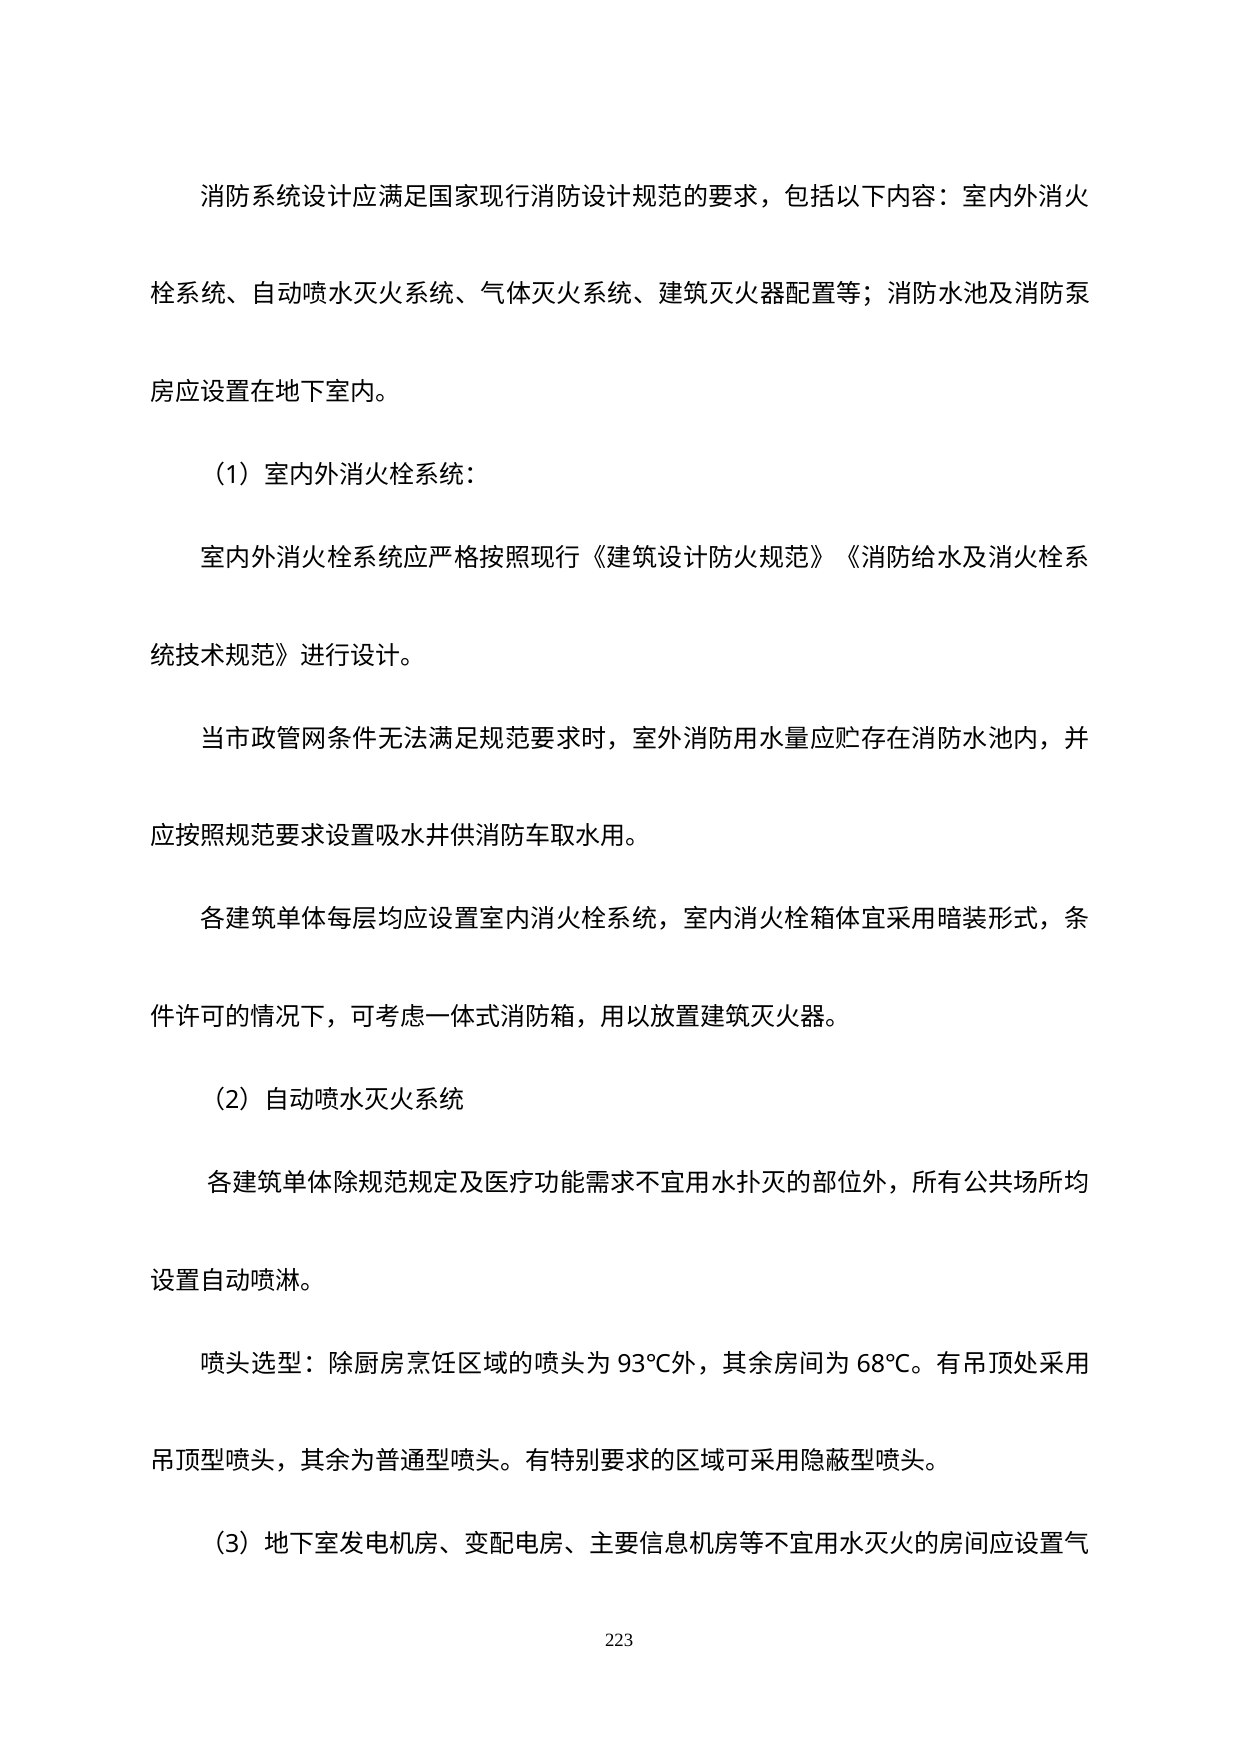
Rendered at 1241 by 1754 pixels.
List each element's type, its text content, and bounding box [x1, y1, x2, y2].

text 当市政管网条件无法满足规范要求时，室外消防用水量应贮存在消防水池内，并应按照规范要求设置吸水井供消防车取水用。 [150, 704, 1090, 866]
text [150, 1509, 1090, 1574]
text （1）室内外消火栓系统： [150, 440, 1090, 505]
text 各建筑单体每层均应设置室内消火栓系统，室内消火栓箱体宜采用暗装形式，条件许可的情况下，可考虑一体式消防箱，用以放置建筑灭火器。 [150, 884, 1090, 1047]
text 喷头选型：除厨房烹饪区域的喷头为93℃外，其余房间为68℃。有吊顶处采用吊顶型喷头，其余为普通型喷头。有特别要求的区域可采用隐蔽型喷头。 [150, 1329, 1090, 1491]
text 室内外消火栓系统应严格按照现行《建筑设计防火规范》《消防给水及消火栓系统技术规范》进行设计。 [150, 523, 1090, 686]
text （2）自动喷水灭火系统 [150, 1065, 1090, 1130]
text 消防系统设计应满足国家现行消防设计规范的要求，包括以下内容：室内外消火栓系统、自动喷水灭火系统、气体灭火系统、建筑灭火器配置等；消防水池及消防泵房应设置在地下室内。 [150, 162, 1090, 422]
text 各建筑单体除规范规定及医疗功能需求不宜用水扑灭的部位外，所有公共场所均设置自动喷淋。 [150, 1148, 1090, 1311]
